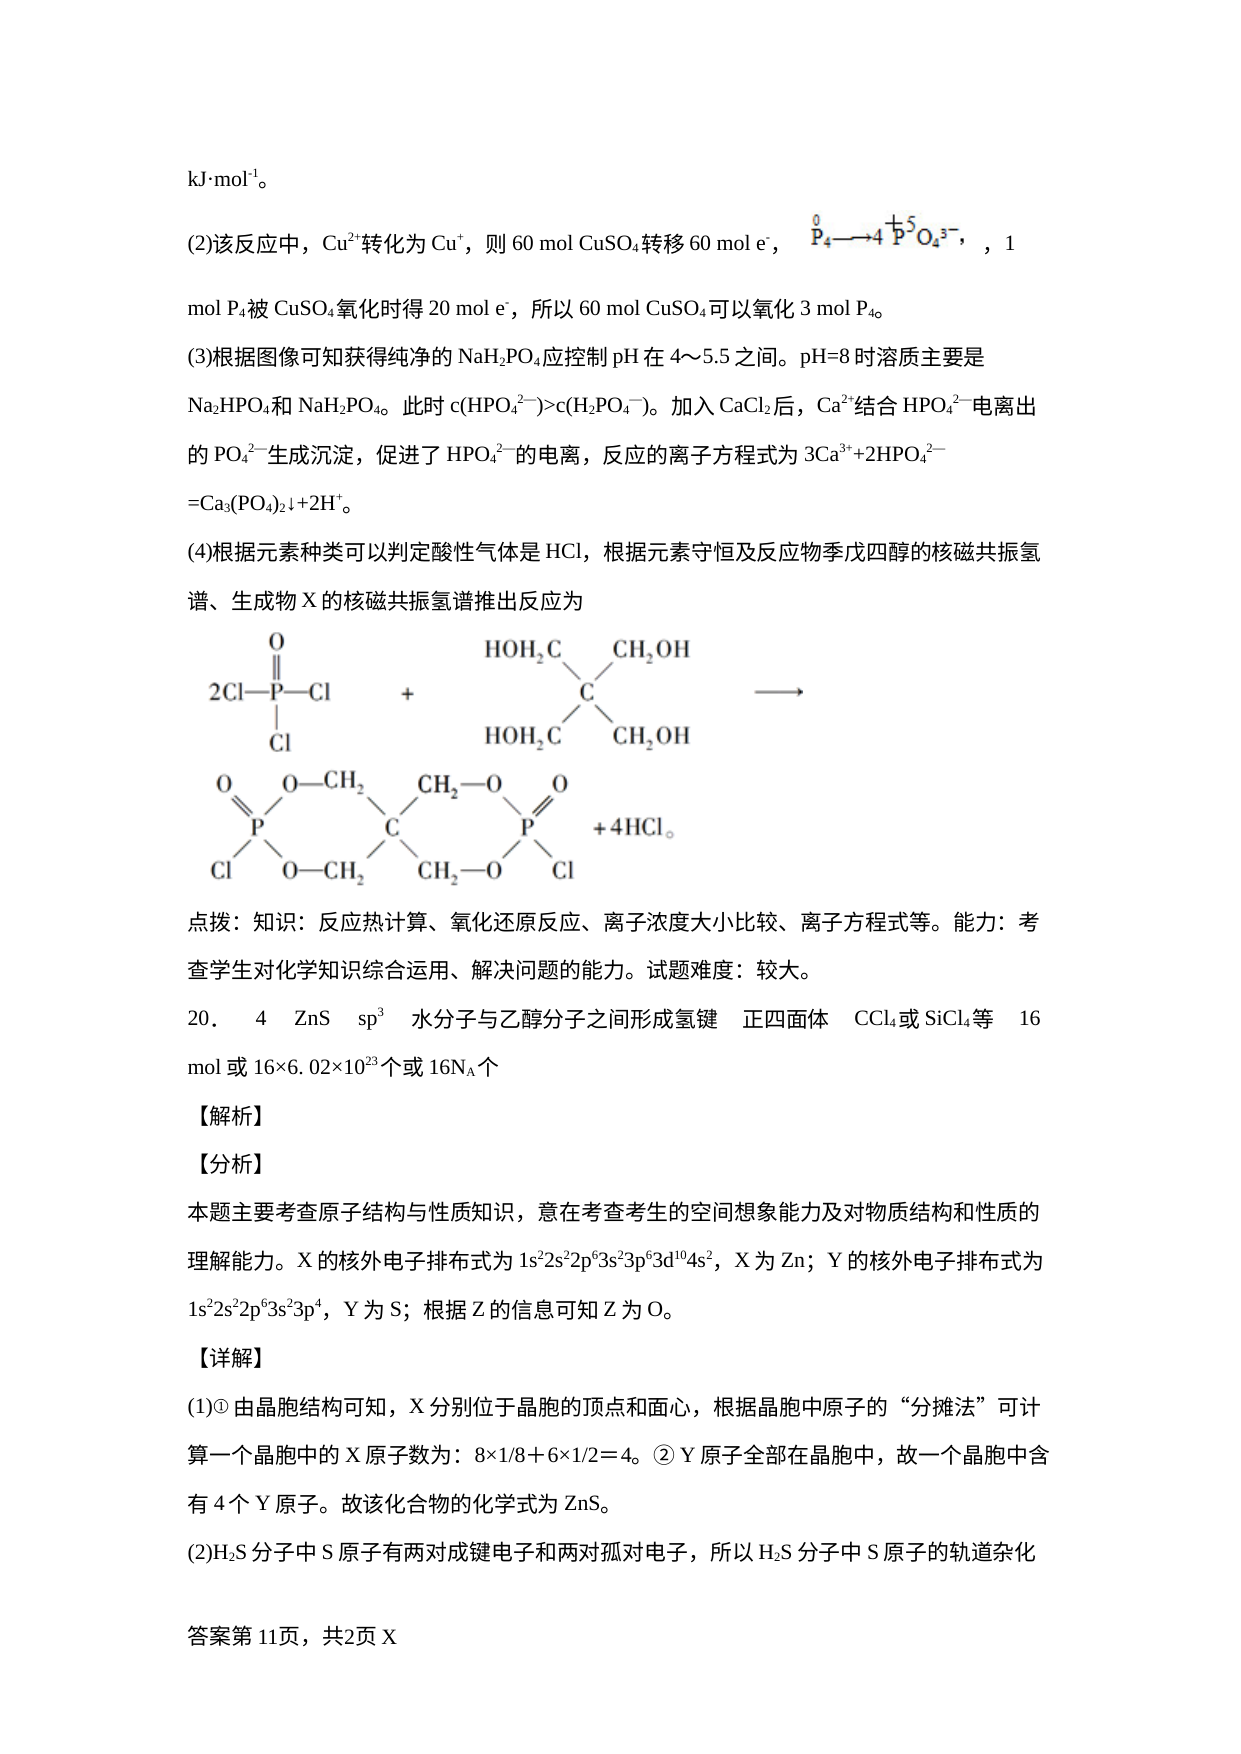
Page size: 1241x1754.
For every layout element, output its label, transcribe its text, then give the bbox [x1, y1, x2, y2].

text 本题主要考查原子结构与性质知识，意在考查考生的空间想象能力及对物质结构和性质的理解能力。X的核外电子排布式为1s22s22p63s23p63d104s2，X为Zn；Y的核外电子排布式为1s22s22p63s23p4，Y为S；根据Z的信息可知Z为O。 [187, 1195, 1053, 1325]
text (3)根据图像可知获得纯净的NaH2PO4应控制pH在4～5.5之间。pH=8时溶质主要是Na2HPO4和NaH2PO4。此时c(HPO42—)>c(H2PO4—)。加入CaCl2后，Ca2+结合HPO42—电离出的PO42—生成沉淀，促进了HPO42—的电离，反应的离子方程式为3Ca3++2HPO42—=Ca3(PO4)2↓+2H+。 [187, 340, 1053, 519]
text 【分析】 [187, 1147, 1053, 1179]
text 点拨：知识：反应热计算、氧化还原反应、离子浓度大小比较、离子方程式等。能力：考查学生对化学知识综合运用、解决问题的能力。试题难度：较大。 [187, 904, 1053, 985]
text (4)根据元素种类可以判定酸性气体是HCl，根据元素守恒及反应物季戊四醇的核磁共振氢谱、生成物X的核磁共振氢谱推出反应为 [187, 534, 1053, 616]
text 20． 4 ZnS sp3 水分子与乙醇分子之间形成氢键 正四面体 CCl4或SiCl4等 16 mol 或16×6. 02×1023个或16NA个 [187, 1001, 1053, 1082]
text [187, 1535, 1053, 1567]
picture [810, 210, 964, 253]
text (1)①由晶胞结构可知，X分别位于晶胞的顶点和面心，根据晶胞中原子的“分摊法”可计算一个晶胞中的X原子数为：8×1/8＋6×1/2＝4。②Y原子全部在晶胞中，故一个晶胞中含有4个Y原子。故该化合物的化学式为ZnS。 [187, 1389, 1053, 1519]
text 【解析】 [187, 1098, 1053, 1131]
text (2)该反应中，Cu2+转化为Cu+，则60 mol CuSO4转移60 mol e-，，1 mol P4被CuSO4氧化时得20 mol e-，所以60 mol CuSO4可以氧化3 mol P4。 [187, 210, 1053, 324]
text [187, 162, 1053, 194]
picture [206, 631, 803, 887]
text 【详解】 [187, 1341, 1053, 1373]
